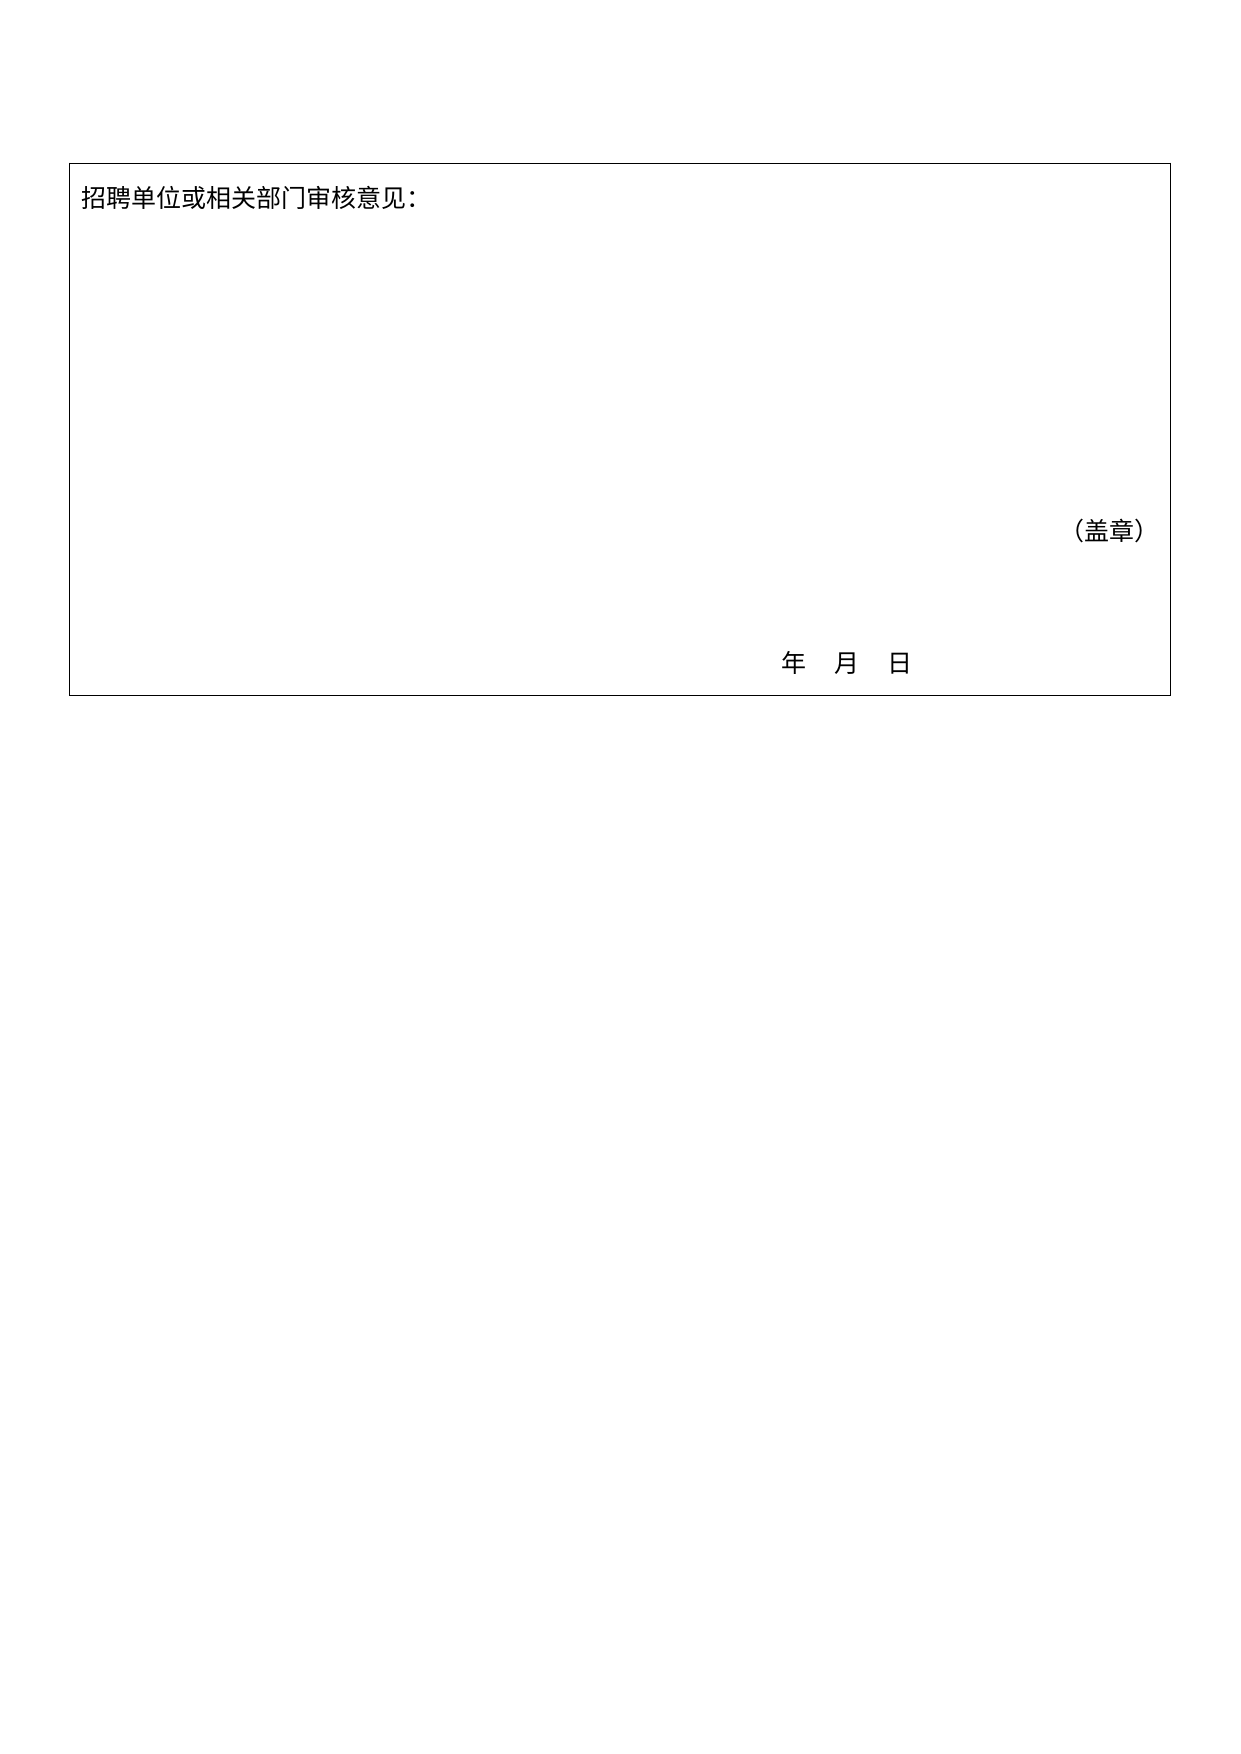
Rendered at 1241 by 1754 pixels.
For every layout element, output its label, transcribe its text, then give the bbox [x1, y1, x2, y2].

table_cell 招聘单位或相关部门审核意见： （盖章） 年 月 日 [70, 164, 1170, 695]
